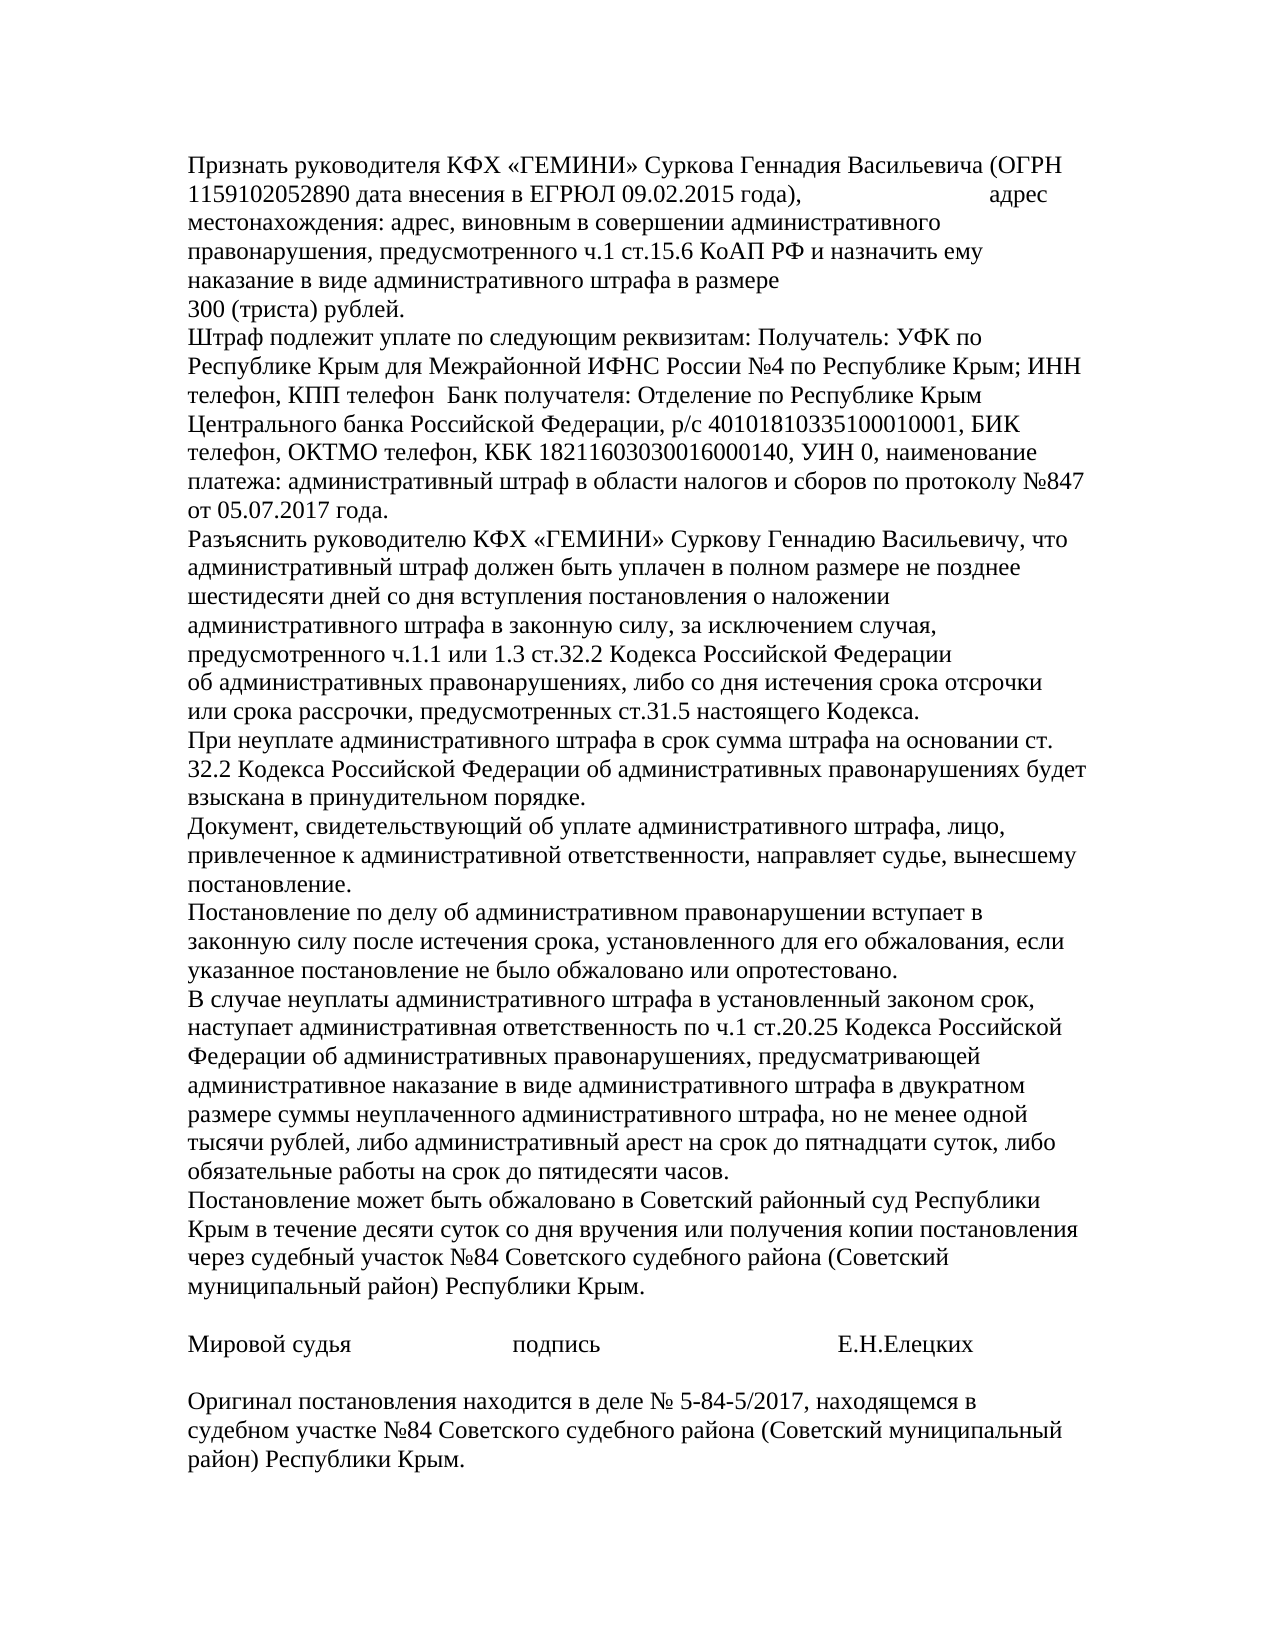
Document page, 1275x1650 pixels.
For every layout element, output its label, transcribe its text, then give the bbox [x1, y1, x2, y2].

text Признать руководителя КФХ «ГЕМИНИ» Суркова Геннадия Васильевича (ОГРН 1159102052890 дата внесения в ЕГРЮЛ 09.02.2015 года), адрес местонахождения: адрес, виновным в совершении административного правонарушения, предусмотренного ч.1 ст.15.6 КоАП РФ и назначить ему наказание в виде административного штрафа в размере 300 (триста) рублей. [187, 150, 1087, 322]
text Постановление может быть обжаловано в Советский районный суд Республики Крым в течение десяти суток со дня вручения или получения копии постановления через судебный участок №84 Советского судебного района (Советский муниципальный район) Республики Крым. [187, 1185, 1087, 1300]
text При неуплате административного штрафа в срок сумма штрафа на основании ст. 32.2 Кодекса Российской Федерации об административных правонарушениях будет взыскана в принудительном порядке. [187, 725, 1087, 811]
text Документ, свидетельствующий об уплате административного штрафа, лицо, привлеченное к административной ответственности, направляет судье, вынесшему постановление. [187, 811, 1087, 897]
text Разъяснить руководителю КФХ «ГЕМИНИ» Суркову Геннадию Васильевичу, что административный штраф должен быть уплачен в полном размере не позднее шестидесяти дней со дня вступления постановления о наложении административного штрафа в законную силу, за исключением случая, предусмотренного ч.1.1 или 1.3 ст.32.2 Кодекса Российской Федерации об административных правонарушениях, либо со дня истечения срока отсрочки или срока рассрочки, предусмотренных ст.31.5 настоящего Кодекса. [187, 524, 1087, 725]
text Мировой судья подпись Е.Н.Елецких [187, 1329, 1087, 1357]
text Постановление по делу об административном правонарушении вступает в законную силу после истечения срока, установленного для его обжалования, если указанное постановление не было обжаловано или опротестовано. [187, 897, 1087, 984]
text В случае неуплаты административного штрафа в установленный законом срок, наступает административная ответственность по ч.1 ст.20.25 Кодекса Российской Федерации об административных правонарушениях, предусматривающей административное наказание в виде административного штрафа в двукратном размере суммы неуплаченного административного штрафа, но не менее одной тысячи рублей, либо административный арест на срок до пятнадцати суток, либо обязательные работы на срок до пятидесяти часов. [187, 984, 1087, 1185]
text Оригинал постановления находится в деле № 5-84-5/2017, находящемся в судебном участке №84 Советского судебного района (Советский муниципальный район) Республики Крым. [187, 1386, 1087, 1472]
text Штраф подлежит уплате по следующим реквизитам: Получатель: УФК по Республике Крым для Межрайонной ИФНС России №4 по Республике Крым; ИНН телефон, КПП телефон Банк получателя: Отделение по Республике Крым Центрального банка Российской Федерации, р/с 40101810335100010001, БИК телефон, ОКТМО телефон, КБК 18211603030016000140, УИН 0, наименование платежа: административный штраф в области налогов и сборов по протоколу №847 от 05.07.2017 года. [187, 322, 1087, 524]
